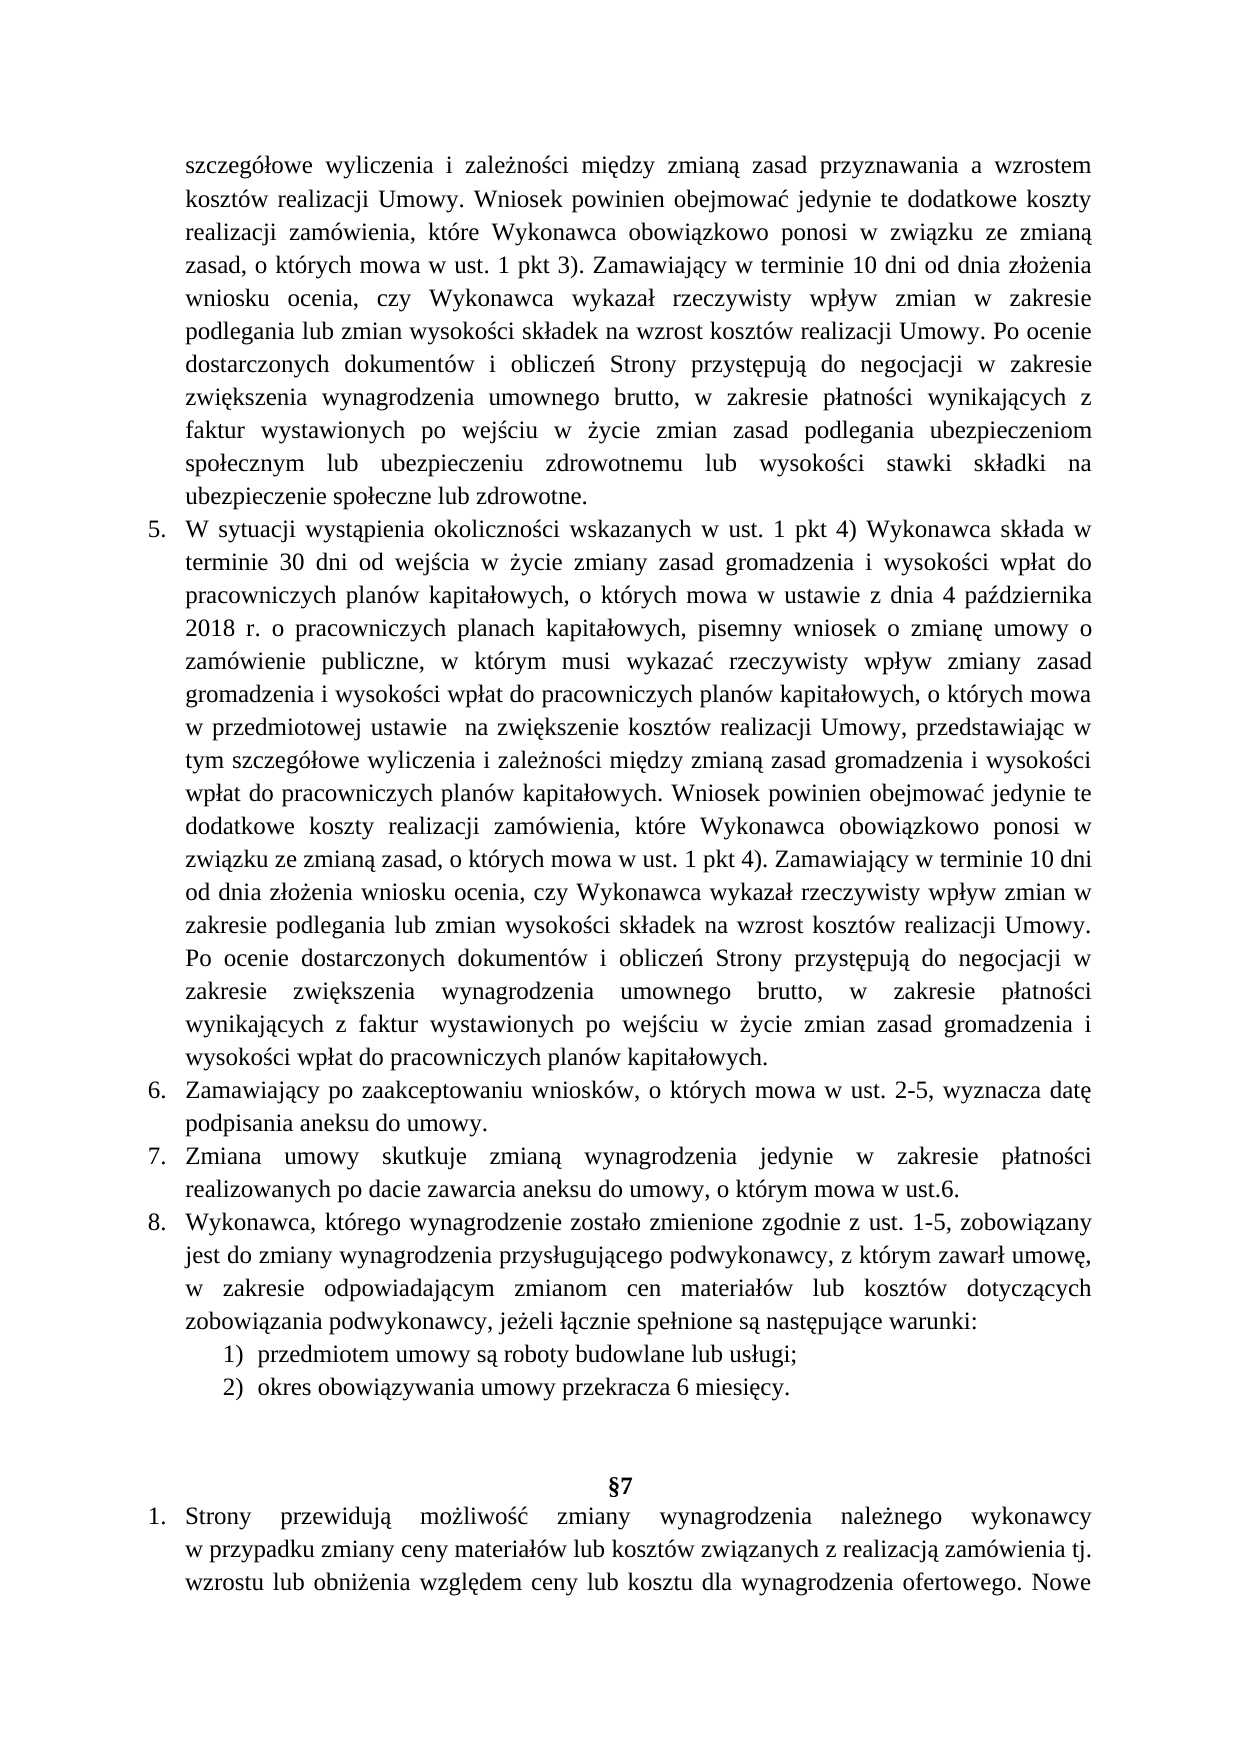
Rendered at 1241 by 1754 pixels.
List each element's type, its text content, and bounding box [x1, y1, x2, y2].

list Zmiana umowy skutkuje zmianą wynagrodzenia jedynie w zakresie płatności realizowanych po dacie zawarcia aneksu do umowy, o którym mowa w ust.6. [148, 1138, 1093, 1204]
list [148, 148, 1093, 511]
list W sytuacji wystąpienia okoliczności wskazanych w ust. 1 pkt 4) Wykonawca składa w terminie 30 dni od wejścia w życie zmiany zasad gromadzenia i wysokości wpłat do pracowniczych planów kapitałowych, o których mowa w ustawie z dnia 4 października 2018 r. o pracowniczych planach kapitałowych, pisemny wniosek o zmianę umowy o zamówienie publiczne, w którym musi wykazać rzeczywisty wpływ zmiany zasad gromadzenia i wysokości wpłat do pracowniczych planów kapitałowych, o których mowa w przedmiotowej ustawie na zwiększenie kosztów realizacji Umowy, przedstawiając w tym szczegółowe wyliczenia i zależności między zmianą zasad gromadzenia i wysokości wpłat do pracowniczych planów kapitałowych. Wniosek powinien obejmować jedynie te dodatkowe koszty realizacji zamówienia, które Wykonawca obowiązkowo ponosi w związku ze zmianą zasad, o których mowa w ust. 1 pkt 4). Zamawiający w terminie 10 dni od dnia złożenia wniosku ocenia, czy Wykonawca wykazał rzeczywisty wpływ zmian w zakresie podlegania lub zmian wysokości składek na wzrost kosztów realizacji Umowy. Po ocenie dostarczonych dokumentów i obliczeń Strony przystępują do negocjacji w zakresie zwiększenia wynagrodzenia umownego brutto, w zakresie płatności wynikających z faktur wystawionych po wejściu w życie zmian zasad gromadzenia i wysokości wpłat do pracowniczych planów kapitałowych. [148, 511, 1093, 1072]
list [148, 1501, 1093, 1596]
list przedmiotem umowy są roboty budowlane lub usługi; [223, 1336, 1093, 1369]
list Wykonawca, którego wynagrodzenie zostało zmienione zgodnie z ust. 1-5, zobowiązany jest do zmiany wynagrodzenia przysługującego podwykonawcy, z którym zawarł umowę, w zakresie odpowiadającym zmianom cen materiałów lub kosztów dotyczących zobowiązania podwykonawcy, jeżeli łącznie spełnione są następujące warunki: [148, 1204, 1093, 1336]
list okres obowiązywania umowy przekracza 6 miesięcy. [223, 1369, 1093, 1402]
list Zamawiający po zaakceptowaniu wniosków, o których mowa w ust. 2-5, wyznacza datę podpisania aneksu do umowy. [148, 1072, 1093, 1138]
text §7 [148, 1468, 1093, 1501]
